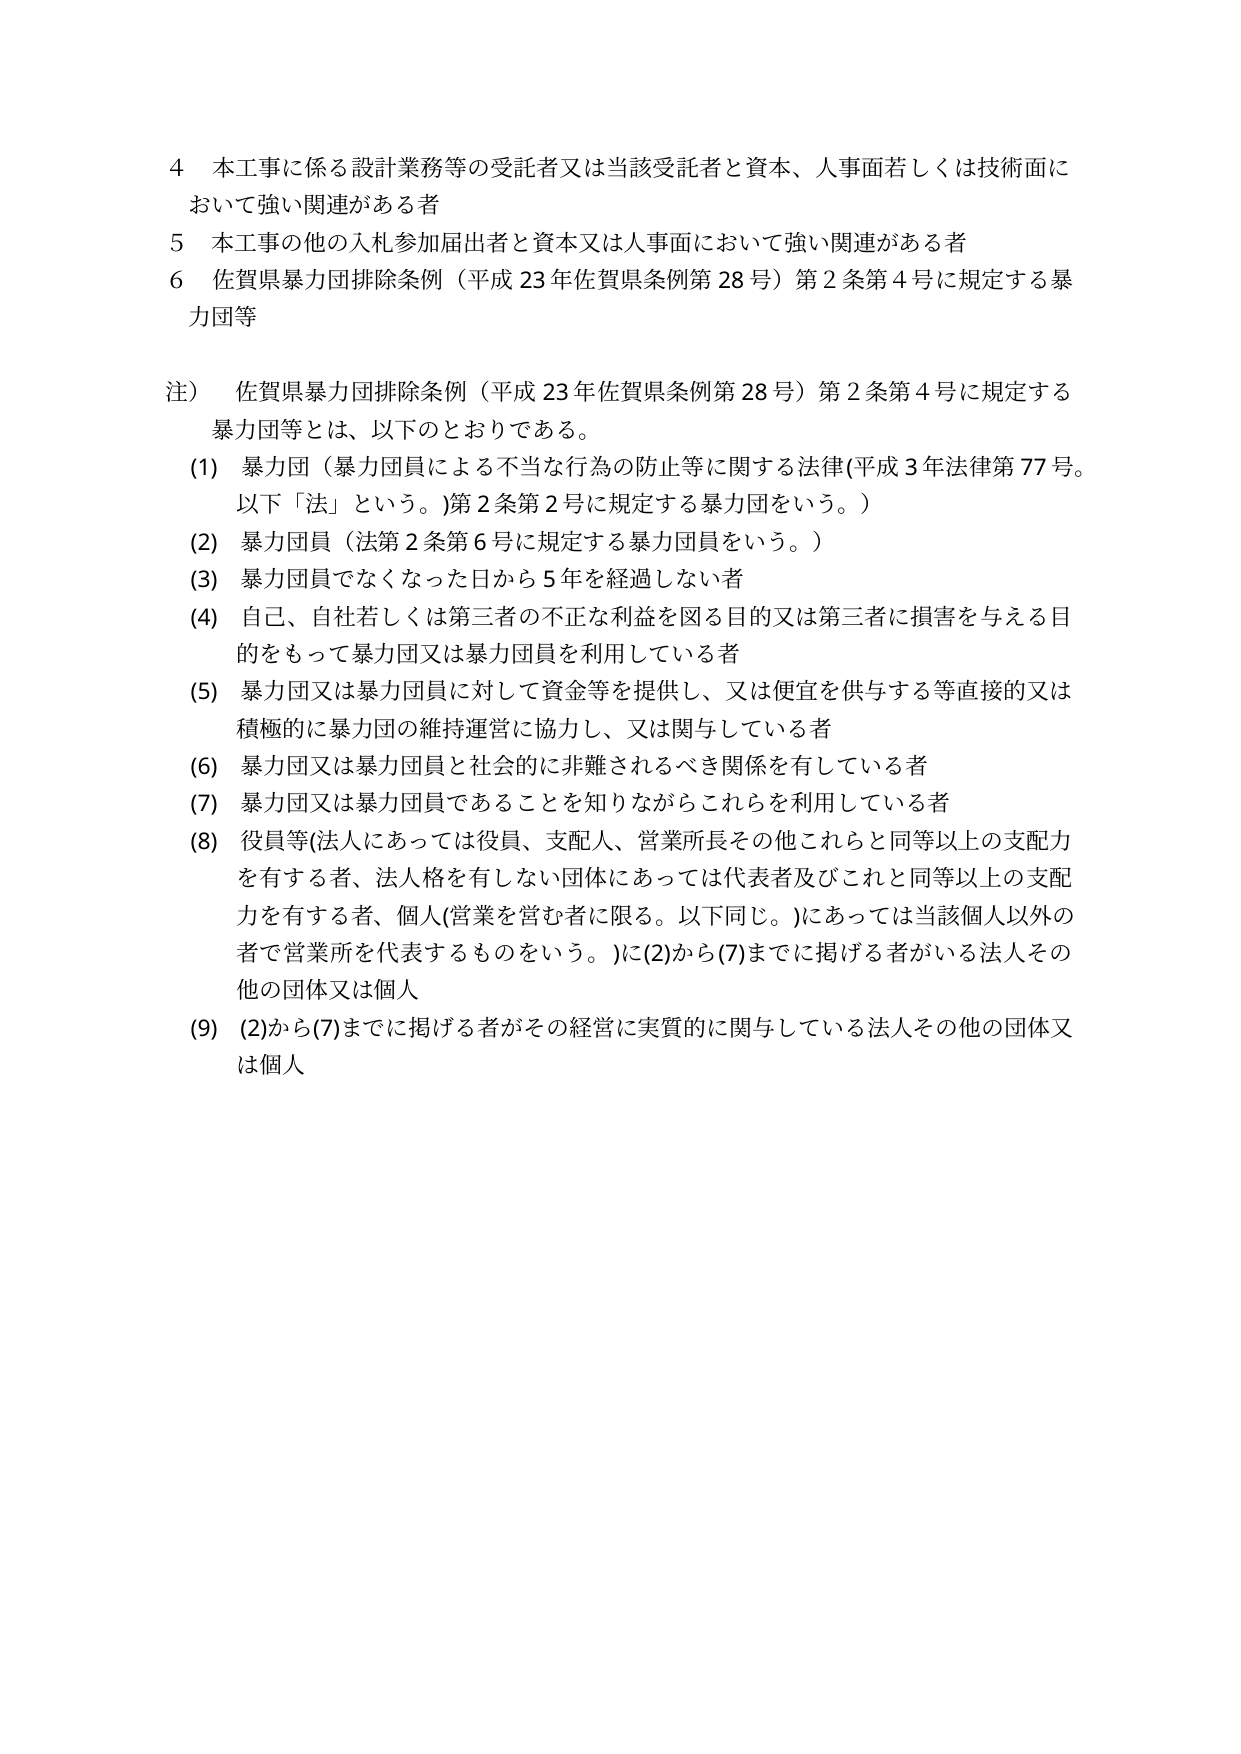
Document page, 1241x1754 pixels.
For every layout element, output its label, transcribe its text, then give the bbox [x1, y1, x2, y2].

text (6) 暴力団又は暴力団員と社会的に非難されるべき関係を有している者 [190, 746, 1075, 783]
text (7) 暴力団又は暴力団員であることを知りながらこれらを利用している者 [190, 783, 1075, 821]
text ６ 佐賀県暴力団排除条例（平成23年佐賀県条例第28号）第２条第４号に規定する暴力団等 [165, 260, 1075, 335]
text (5) 暴力団又は暴力団員に対して資金等を提供し、又は便宜を供与する等直接的又は積極的に暴力団の維持運営に協力し、又は関与している者 [190, 671, 1075, 746]
text (4) 自己、自社若しくは第三者の不正な利益を図る目的又は第三者に損害を与える目的をもって暴力団又は暴力団員を利用している者 [190, 596, 1075, 671]
text (3) 暴力団員でなくなった日から5年を経過しない者 [190, 559, 1075, 596]
text 注） 佐賀県暴力団排除条例（平成23年佐賀県条例第28号）第２条第４号に規定する暴力団等とは、以下のとおりである。 [165, 372, 1075, 447]
text (2) 暴力団員（法第2条第6号に規定する暴力団員をいう。） [190, 522, 1075, 559]
text (1) 暴力団（暴力団員による不当な行為の防止等に関する法律(平成3年法律第77号。以下「法」という。)第2条第2号に規定する暴力団をいう。） [190, 447, 1075, 522]
text ４ 本工事に係る設計業務等の受託者又は当該受託者と資本、人事面若しくは技術面において強い関連がある者 [165, 148, 1075, 222]
text (8) 役員等(法人にあっては役員、支配人、営業所長その他これらと同等以上の支配力を有する者、法人格を有しない団体にあっては代表者及びこれと同等以上の支配力を有する者、個人(営業を営む者に限る。以下同じ。)にあっては当該個人以外の者で営業所を代表するものをいう。)に(2)から(7)までに掲げる者がいる法人その他の団体又は個人 [190, 821, 1075, 1008]
text ５ 本工事の他の入札参加届出者と資本又は人事面において強い関連がある者 [165, 222, 1075, 260]
text (9) (2)から(7)までに掲げる者がその経営に実質的に関与している法人その他の団体又は個人 [190, 1008, 1075, 1083]
